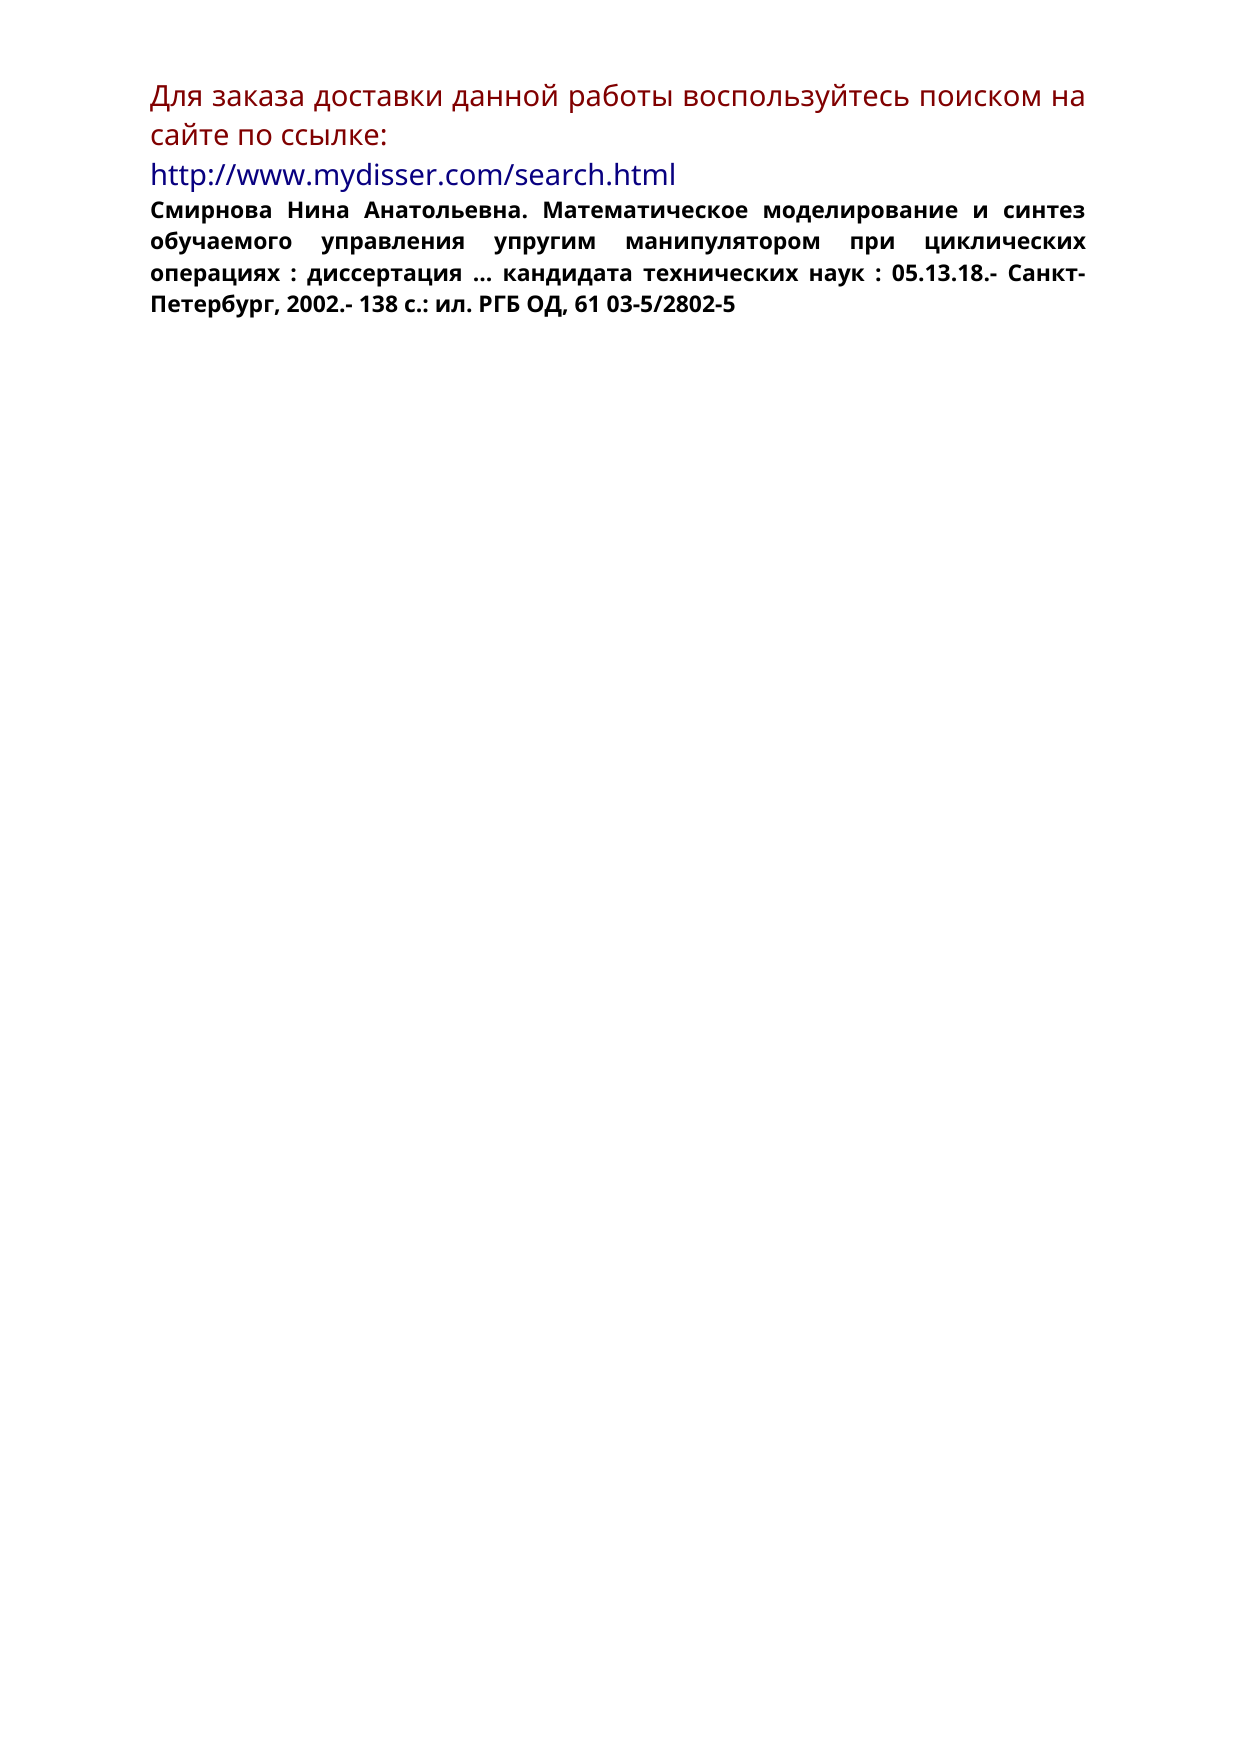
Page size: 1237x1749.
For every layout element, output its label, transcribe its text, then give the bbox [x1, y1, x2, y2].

text Смирнова Нина Анатольевна. Математическое моделирование и синтез обучаемого управления упругим манипулятором при циклических операциях : диссертация ... кандидата технических наук : 05.13.18.- Санкт-Петербург, 2002.- 138 с.: ил. РГБ ОД, 61 03-5/2802-5 [150, 194, 1086, 319]
